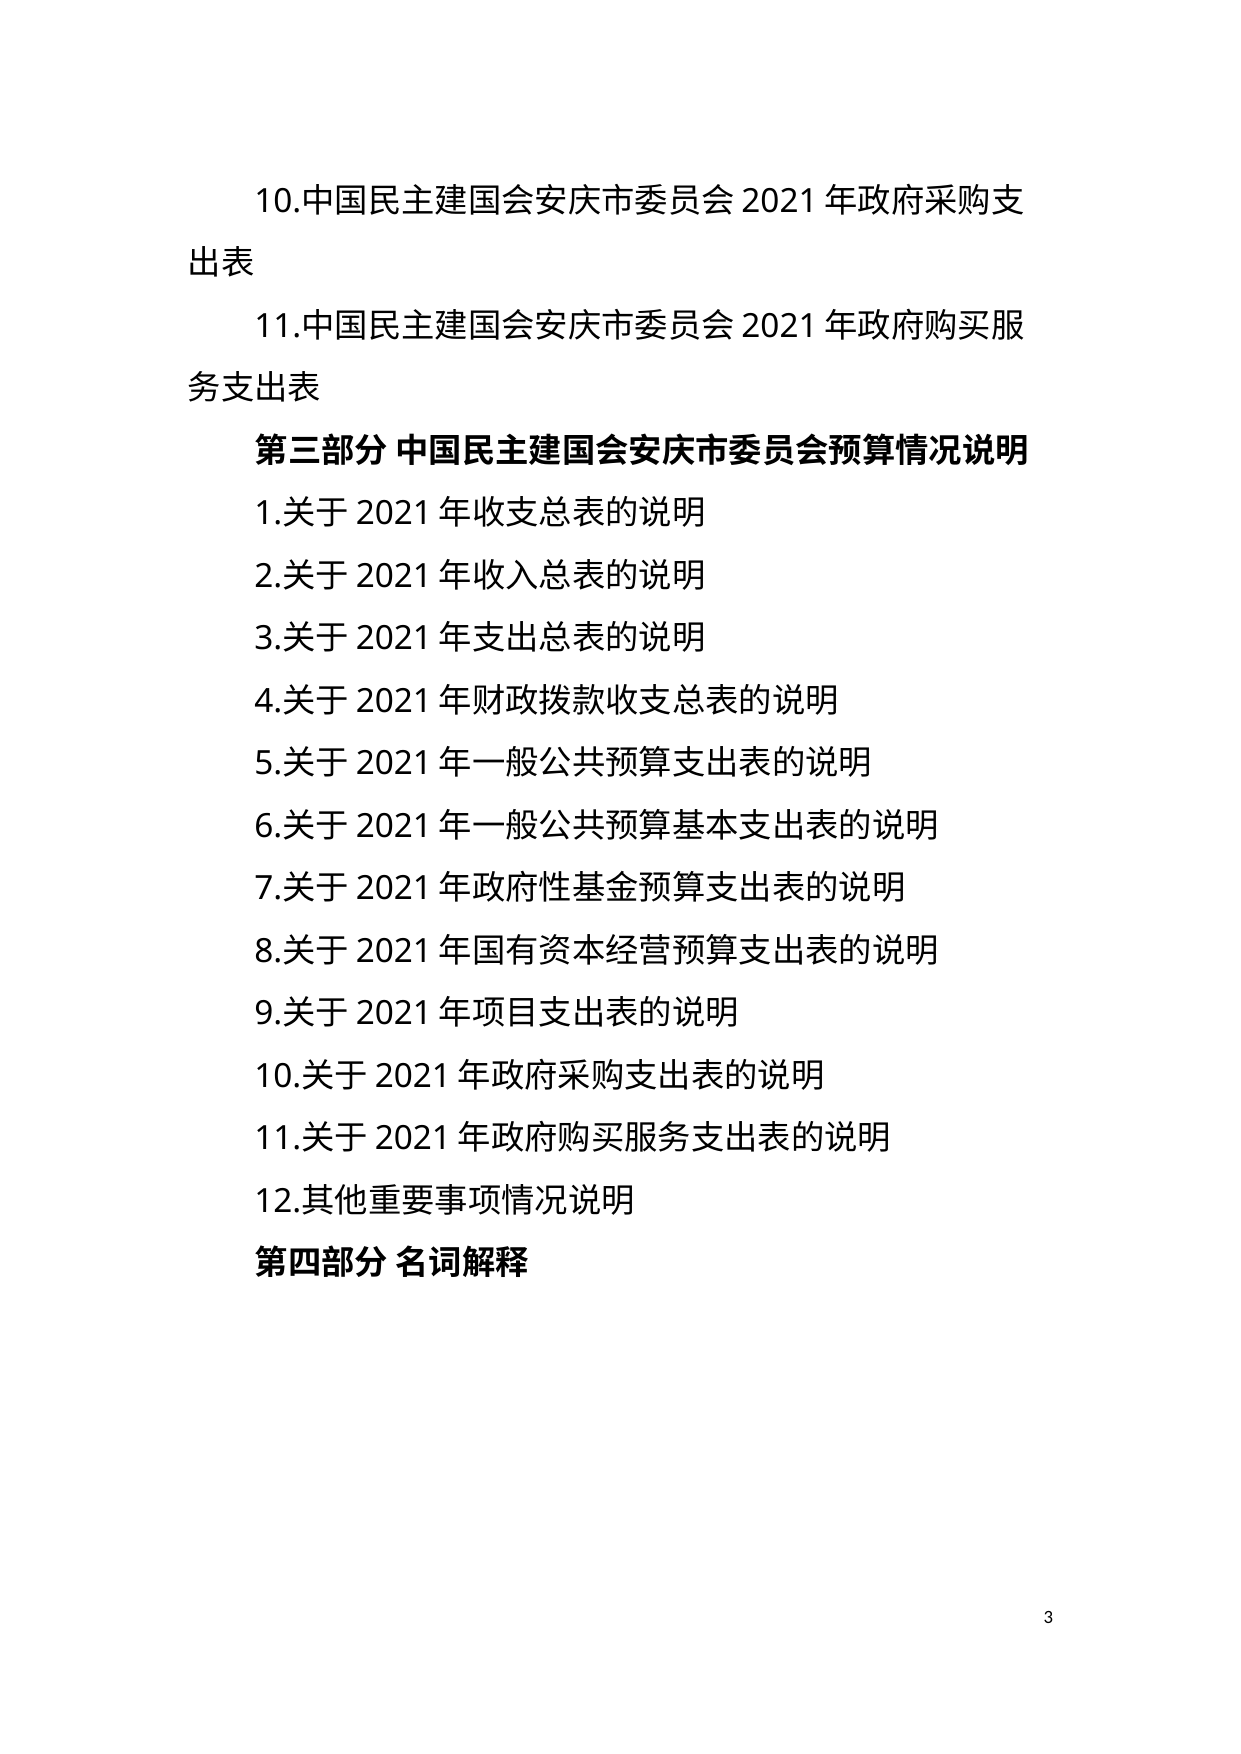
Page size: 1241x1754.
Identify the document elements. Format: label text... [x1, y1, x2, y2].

text 第三部分 中国民主建国会安庆市委员会预算情况说明 [187, 412, 1053, 474]
text 第四部分 名词解释 [187, 1224, 1053, 1287]
text 12.其他重要事项情况说明 [187, 1162, 1053, 1224]
text 11.中国民主建国会安庆市委员会2021年政府购买服务支出表 [187, 287, 1053, 412]
text 1.关于2021年收支总表的说明 [187, 474, 1053, 537]
text 5.关于2021年一般公共预算支出表的说明 [187, 724, 1053, 787]
text 10.关于2021年政府采购支出表的说明 [187, 1037, 1053, 1099]
text 10.中国民主建国会安庆市委员会2021年政府采购支出表 [187, 162, 1053, 287]
text 3.关于2021年支出总表的说明 [187, 599, 1053, 662]
text 8.关于2021年国有资本经营预算支出表的说明 [187, 912, 1053, 974]
text 6.关于2021年一般公共预算基本支出表的说明 [187, 787, 1053, 849]
text 2.关于2021年收入总表的说明 [187, 537, 1053, 599]
text 7.关于2021年政府性基金预算支出表的说明 [187, 849, 1053, 912]
text 11.关于2021年政府购买服务支出表的说明 [187, 1099, 1053, 1162]
text 9.关于2021年项目支出表的说明 [187, 974, 1053, 1037]
text 4.关于2021年财政拨款收支总表的说明 [187, 662, 1053, 724]
